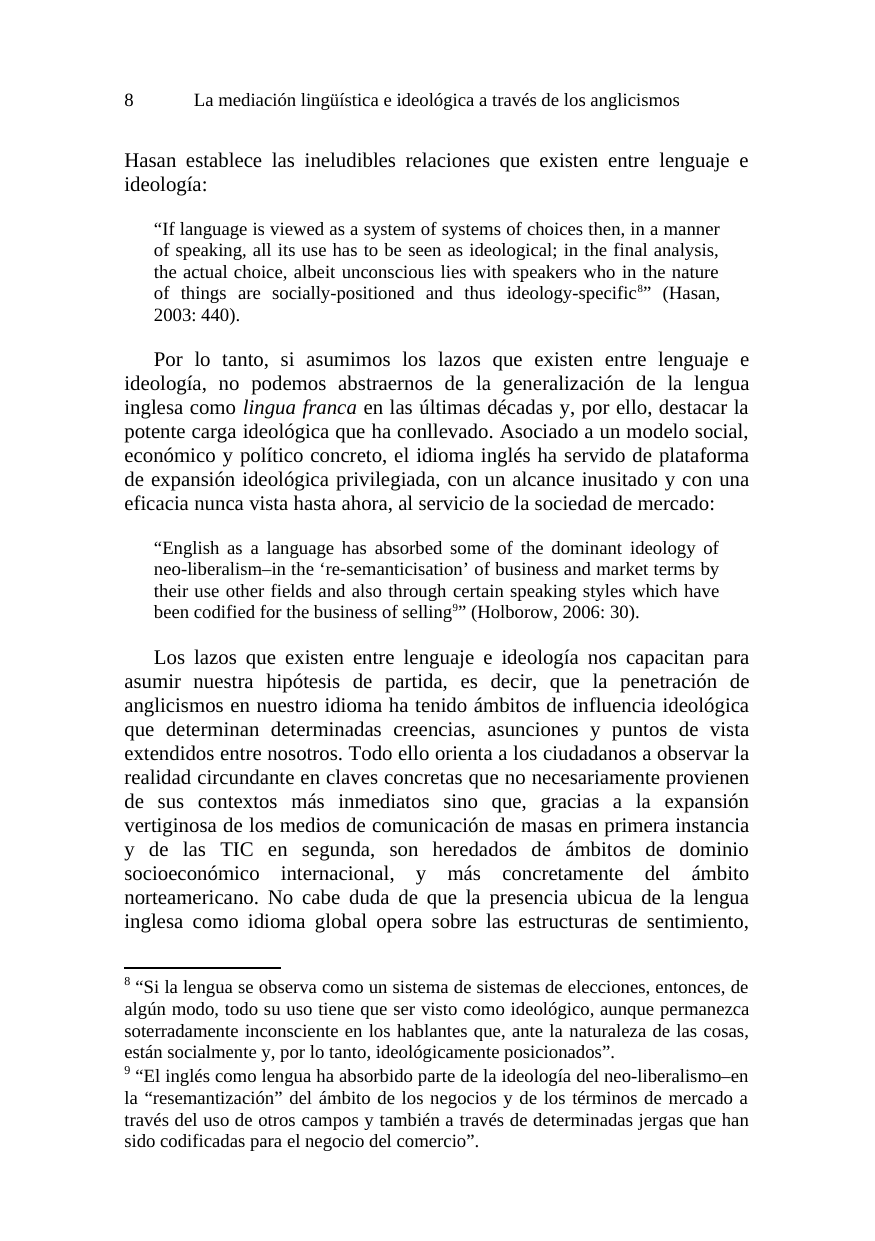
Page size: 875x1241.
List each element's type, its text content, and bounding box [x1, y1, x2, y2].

text Por lo tanto, si asumimos los lazos que existen entre lenguaje e ideología, no podemos abstraernos de la generalización de la lengua inglesa como lingua franca en las últimas décadas y, por ello, destacar la potente carga ideológica que ha conllevado. Asociado a un modelo social, económico y político concreto, el idioma inglés ha servido de plataforma de expansión ideológica privilegiada, con un alcance inusitado y con una eficacia nunca vista hasta ahora, al servicio de la sociedad de mercado: [124, 347, 750, 515]
text “English as a language has absorbed some of the dominant ideology of neo-liberalism–in the ‘re-semanticisation’ of business and market terms by their use other fields and also through certain speaking styles which have been codified for the business of selling” (Holborow, 2006: 30). [154, 537, 720, 623]
text “If language is viewed as a system of systems of choices then, in a manner of speaking, all its use has to be seen as ideological; in the final analysis, the actual choice, albeit unconscious lies with speakers who in the nature of things are socially-positioned and thus ideology-specific” (Hasan, 2003: 440). [154, 217, 720, 325]
text La consideración de la lengua como manifestación intrínsecamente humana apunta a la selección inherente a su producción; es ahí donde Hasan establece las ineludibles relaciones que existen entre lenguaje e ideología: [124, 148, 750, 196]
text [124, 644, 750, 933]
